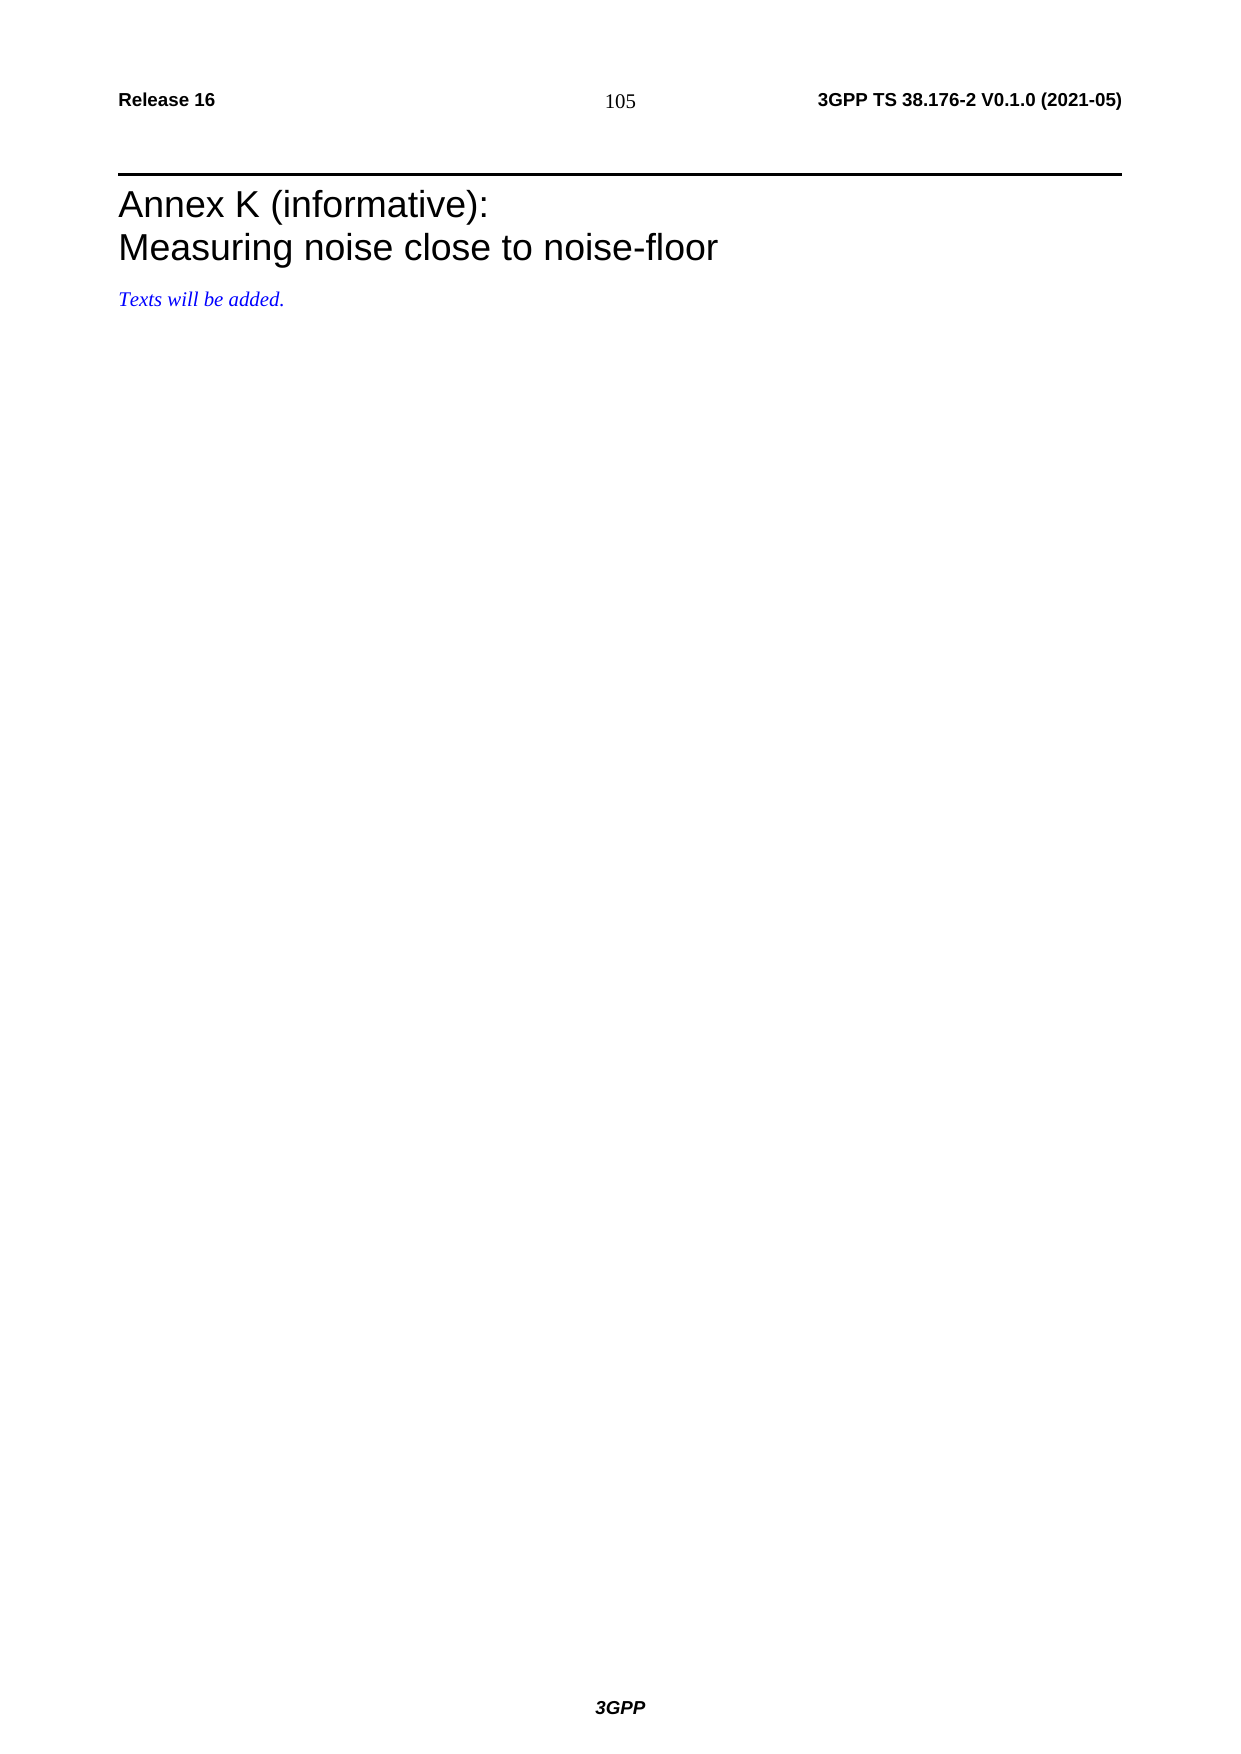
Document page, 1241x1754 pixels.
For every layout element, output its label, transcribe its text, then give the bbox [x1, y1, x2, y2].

text Texts will be added. [118, 287, 1122, 311]
subtitle Annex K (informative): Measuring noise close to noise-floor [118, 176, 1122, 268]
